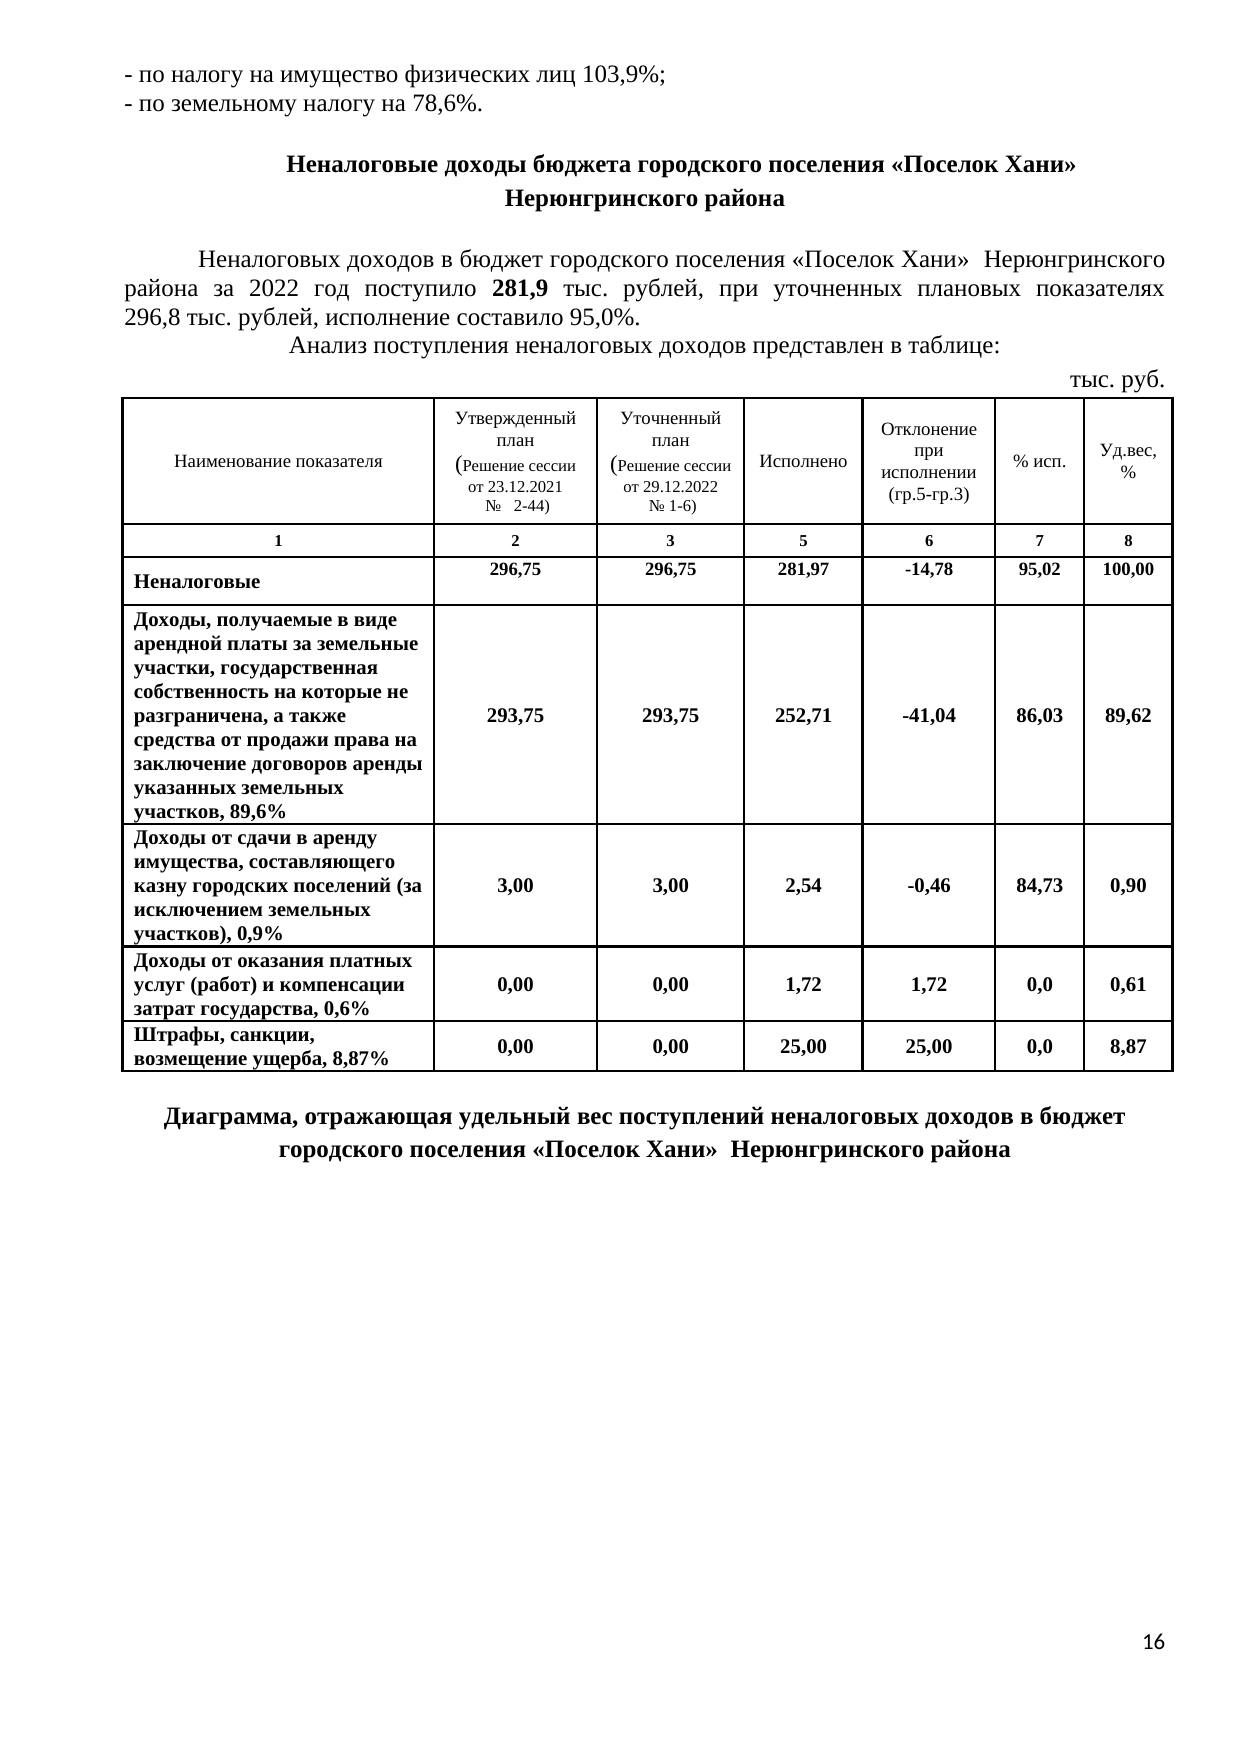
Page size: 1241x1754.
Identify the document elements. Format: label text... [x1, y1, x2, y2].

table_cell 281,97 [745, 558, 861, 604]
table_cell 86,03 [996, 606, 1083, 823]
table_cell 0,0 [996, 1022, 1083, 1070]
table_cell 296,75 [435, 558, 596, 604]
table_cell 252,71 [745, 606, 861, 823]
table_cell 8,87 [1085, 1022, 1171, 1070]
table_cell 5 [745, 525, 861, 556]
table_cell -0,46 [864, 825, 994, 945]
text Анализ поступления неналоговых доходов представлен в таблице: [124, 331, 1165, 359]
text - по налогу на имущество физических лиц 103,9%; [124, 59, 1165, 88]
text Неналоговые доходы бюджета городского поселения «Поселок Хани» Нерюнгринского района [124, 149, 1165, 211]
table_header Отклонение при исполнении (гр.5-гр.3) [864, 399, 994, 523]
table_cell Доходы, получаемые в виде арендной платы за земельные участки, государственная собственность на которые не разграничена, а также средства от продажи права на заключение договоров аренды указанных земельных участков, 89,6% [124, 606, 433, 823]
table_cell 296,75 [598, 558, 743, 604]
table_cell 0,61 [1085, 948, 1171, 1020]
table_cell 25,00 [864, 1022, 994, 1070]
table_cell 7 [996, 525, 1083, 556]
table_cell 0,00 [435, 1022, 596, 1070]
table_cell 1,72 [864, 948, 994, 1020]
table_cell 25,00 [745, 1022, 861, 1070]
table_cell 293,75 [435, 606, 596, 823]
table_cell 0,0 [996, 948, 1083, 1020]
table_cell 0,00 [435, 948, 596, 1020]
table_cell 0,00 [598, 948, 743, 1020]
table_cell -41,04 [864, 606, 994, 823]
table_header Наименование показателя [124, 399, 433, 523]
table_cell 1,72 [745, 948, 861, 1020]
table_cell 3,00 [435, 825, 596, 945]
table_header % исп. [996, 399, 1083, 523]
table_header Уточненный план (Решение сессии от 29.12.2022 № 1-6) [598, 399, 743, 523]
table_cell 8 [1085, 525, 1171, 556]
text - по земельному налогу на 78,6%. [124, 88, 1165, 117]
table_cell 2 [435, 525, 596, 556]
text тыс. руб. [124, 364, 1165, 392]
table_cell 84,73 [996, 825, 1083, 945]
table_header Уд.вес, % [1085, 399, 1171, 523]
table_cell 2,54 [745, 825, 861, 945]
text Неналоговых доходов в бюджет городского поселения «Поселок Хани» Нерюнгринского района за 2022 год поступило 281,9 тыс. рублей, при уточненных плановых показателях 296,8 тыс. рублей, исполнение составило 95,0%. [124, 244, 1165, 331]
table_cell Штрафы, санкции, возмещение ущерба, 8,87% [124, 1022, 433, 1070]
table_cell 3 [598, 525, 743, 556]
table_cell 1 [124, 525, 433, 556]
table_cell 100,00 [1085, 558, 1171, 604]
table_header Утвержденный план (Решение сессии от 23.12.2021 № 2-44) [435, 399, 596, 523]
table_header Исполнено [745, 399, 861, 523]
table_cell 3,00 [598, 825, 743, 945]
table_cell 0,00 [598, 1022, 743, 1070]
table_cell Неналоговые [124, 558, 433, 604]
table_cell 0,90 [1085, 825, 1171, 945]
text Диаграмма, отражающая удельный вес поступлений неналоговых доходов в бюджет городского поселения «Поселок Хани» Нерюнгринского района [124, 1101, 1165, 1162]
table_cell Доходы от сдачи в аренду имущества, составляющего казну городских поселений (за исключением земельных участков), 0,9% [124, 825, 433, 945]
table_cell 89,62 [1085, 606, 1171, 823]
table_cell -14,78 [864, 558, 994, 604]
table_cell 95,02 [996, 558, 1083, 604]
table_cell 293,75 [598, 606, 743, 823]
table_cell Доходы от оказания платных услуг (работ) и компенсации затрат государства, 0,6% [124, 948, 433, 1020]
table_cell 6 [864, 525, 994, 556]
